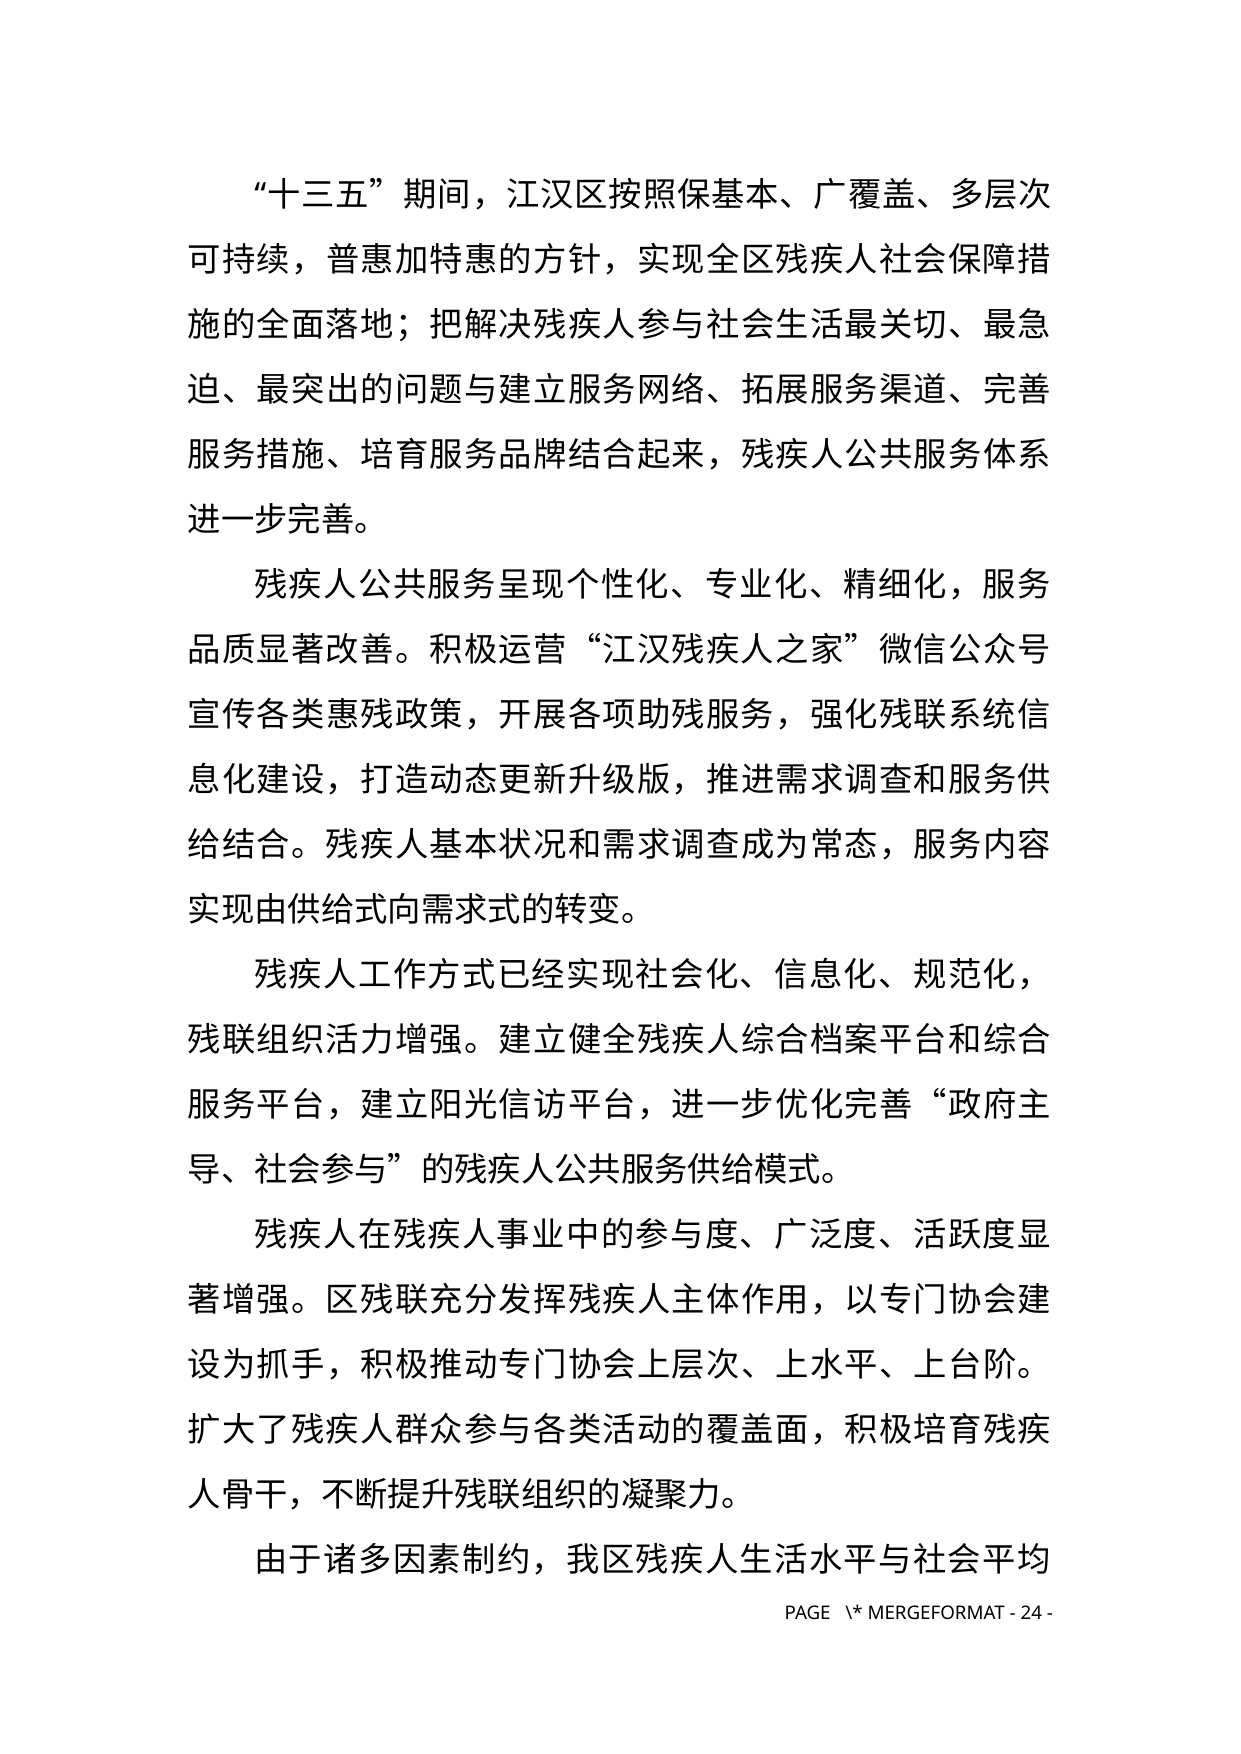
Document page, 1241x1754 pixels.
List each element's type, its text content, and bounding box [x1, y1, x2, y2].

text 残疾人工作方式已经实现社会化、信息化、规范化，残联组织活力增强。建立健全残疾人综合档案平台和综合服务平台，建立阳光信访平台，进一步优化完善“政府主导、社会参与”的残疾人公共服务供给模式。 [187, 940, 1053, 1200]
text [187, 1525, 1053, 1590]
text “十三五”期间，江汉区按照保基本、广覆盖、多层次、可持续，普惠加特惠的方针，实现全区残疾人社会保障措施的全面落地；把解决残疾人参与社会生活最关切、最急迫、最突出的问题与建立服务网络、拓展服务渠道、完善服务措施、培育服务品牌结合起来，残疾人公共服务体系进一步完善。 [187, 160, 1053, 550]
text 残疾人在残疾人事业中的参与度、广泛度、活跃度显著增强。区残联充分发挥残疾人主体作用，以专门协会建设为抓手，积极推动专门协会上层次、上水平、上台阶。扩大了残疾人群众参与各类活动的覆盖面，积极培育残疾人骨干，不断提升残联组织的凝聚力。 [187, 1200, 1053, 1525]
text 残疾人公共服务呈现个性化、专业化、精细化，服务品质显著改善。积极运营“江汉残疾人之家”微信公众号，宣传各类惠残政策，开展各项助残服务，强化残联系统信息化建设，打造动态更新升级版，推进需求调查和服务供给结合。残疾人基本状况和需求调查成为常态，服务内容实现由供给式向需求式的转变。 [187, 550, 1053, 940]
